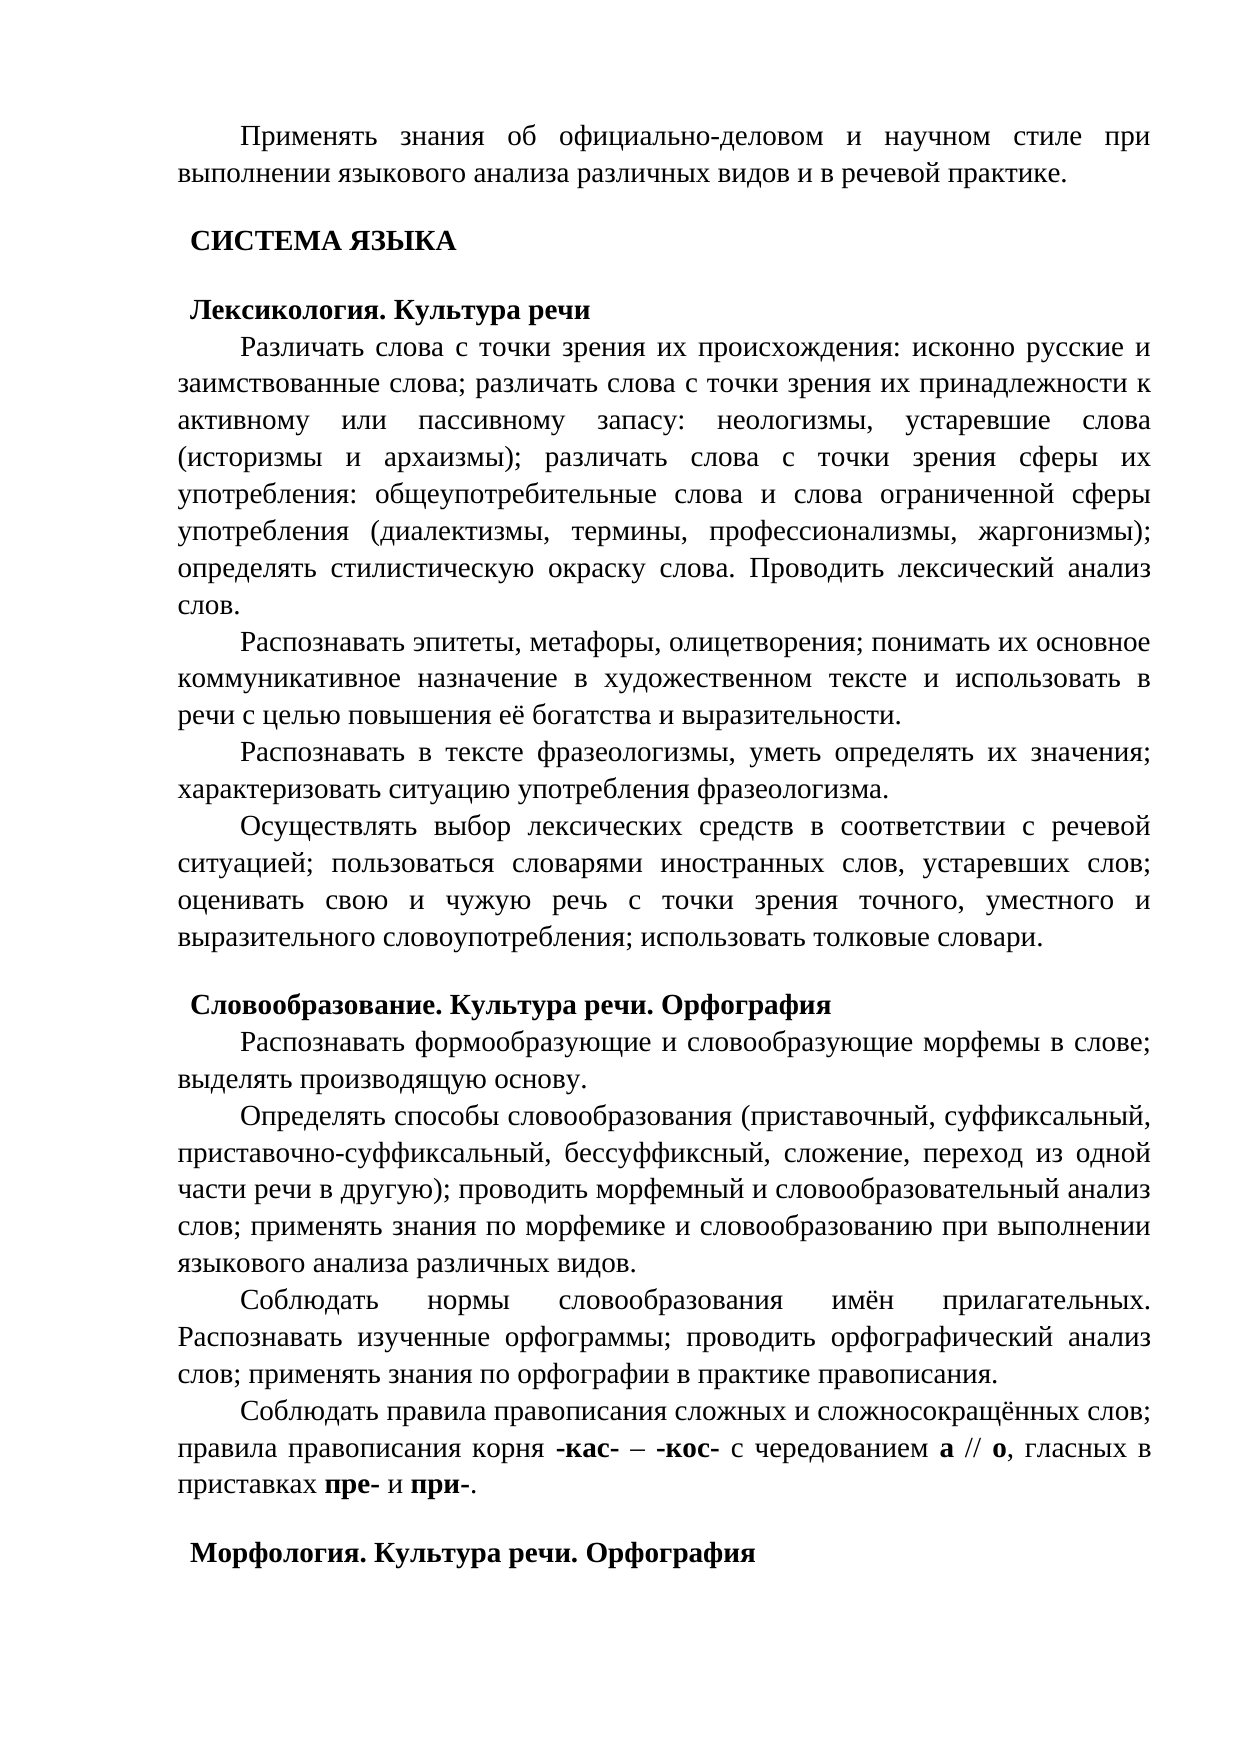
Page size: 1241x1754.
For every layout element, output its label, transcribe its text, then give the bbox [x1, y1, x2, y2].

text Соблюдать правила правописания сложных и сложносокращённых слов; правила правописания корня -кас- – -кос- с чередованием а // о, гласных в приставках пре- и при-. [177, 1393, 1152, 1500]
text Распознавать формообразующие и словообразующие морфемы в слове; выделять производящую основу. [177, 1024, 1152, 1094]
text Морфология. Культура речи. Орфография [190, 1535, 1152, 1568]
text Словообразование. Культура речи. Орфография [190, 987, 1152, 1021]
text Распознавать в тексте фразеологизмы, уметь определять их значения; характеризовать ситуацию употреб­ления фра­зеологизма. [177, 734, 1152, 805]
text Соблюдать нормы словообразования имён прилагательных. Распознавать изученные орфограммы; проводить орфографический анализ слов; применять знания по орфографии в практике правописания. [177, 1282, 1152, 1389]
text СИСТЕМА ЯЗЫКА [190, 223, 1152, 257]
text Определять способы словообразования (приставочный, суффиксальный, приставочно-суффиксальный, бессуффиксный, сложение, переход из одной части речи в другую); проводить морфемный и словообразовательный анализ слов; применять знания по морфемике и словообразованию при выполнении языкового анализа различных видов. [177, 1098, 1152, 1279]
text Лексикология. Культура речи [190, 292, 1152, 325]
text Распознавать эпитеты, метафоры, олицетворения; понимать их основное коммуникативное назначение в художественном тексте и использовать в речи с целью повышения её богатства и выразительности. [177, 624, 1152, 731]
text Применять знания об официально-деловом и научном стиле при выполнении языкового анализа различных видов и в речевой практике. [177, 118, 1152, 188]
text Осуществлять выбор лексических средств в соответствии с речевой ситуацией; пользоваться словарями иностранных слов, устаревших слов; оценивать свою и чужую речь с точки зрения точного, уместного и выразительного словоупотребления; использовать толковые словари. [177, 808, 1152, 952]
text Различать слова с точки зрения их происхождения: исконно русские и заимствованные слова; различать слова с точки зрения их принадлежности к активному или пассивному запасу: неологизмы, устаревшие слова (историзмы и архаизмы); различать слова с точки зрения сферы их употребления: общеупотребительные слова и слова ограниченной сферы употребления (диалектизмы, термины, профессионализмы, жаргонизмы); определять стилистическую окраску слова. Проводить лексический анализ слов. [177, 329, 1152, 620]
